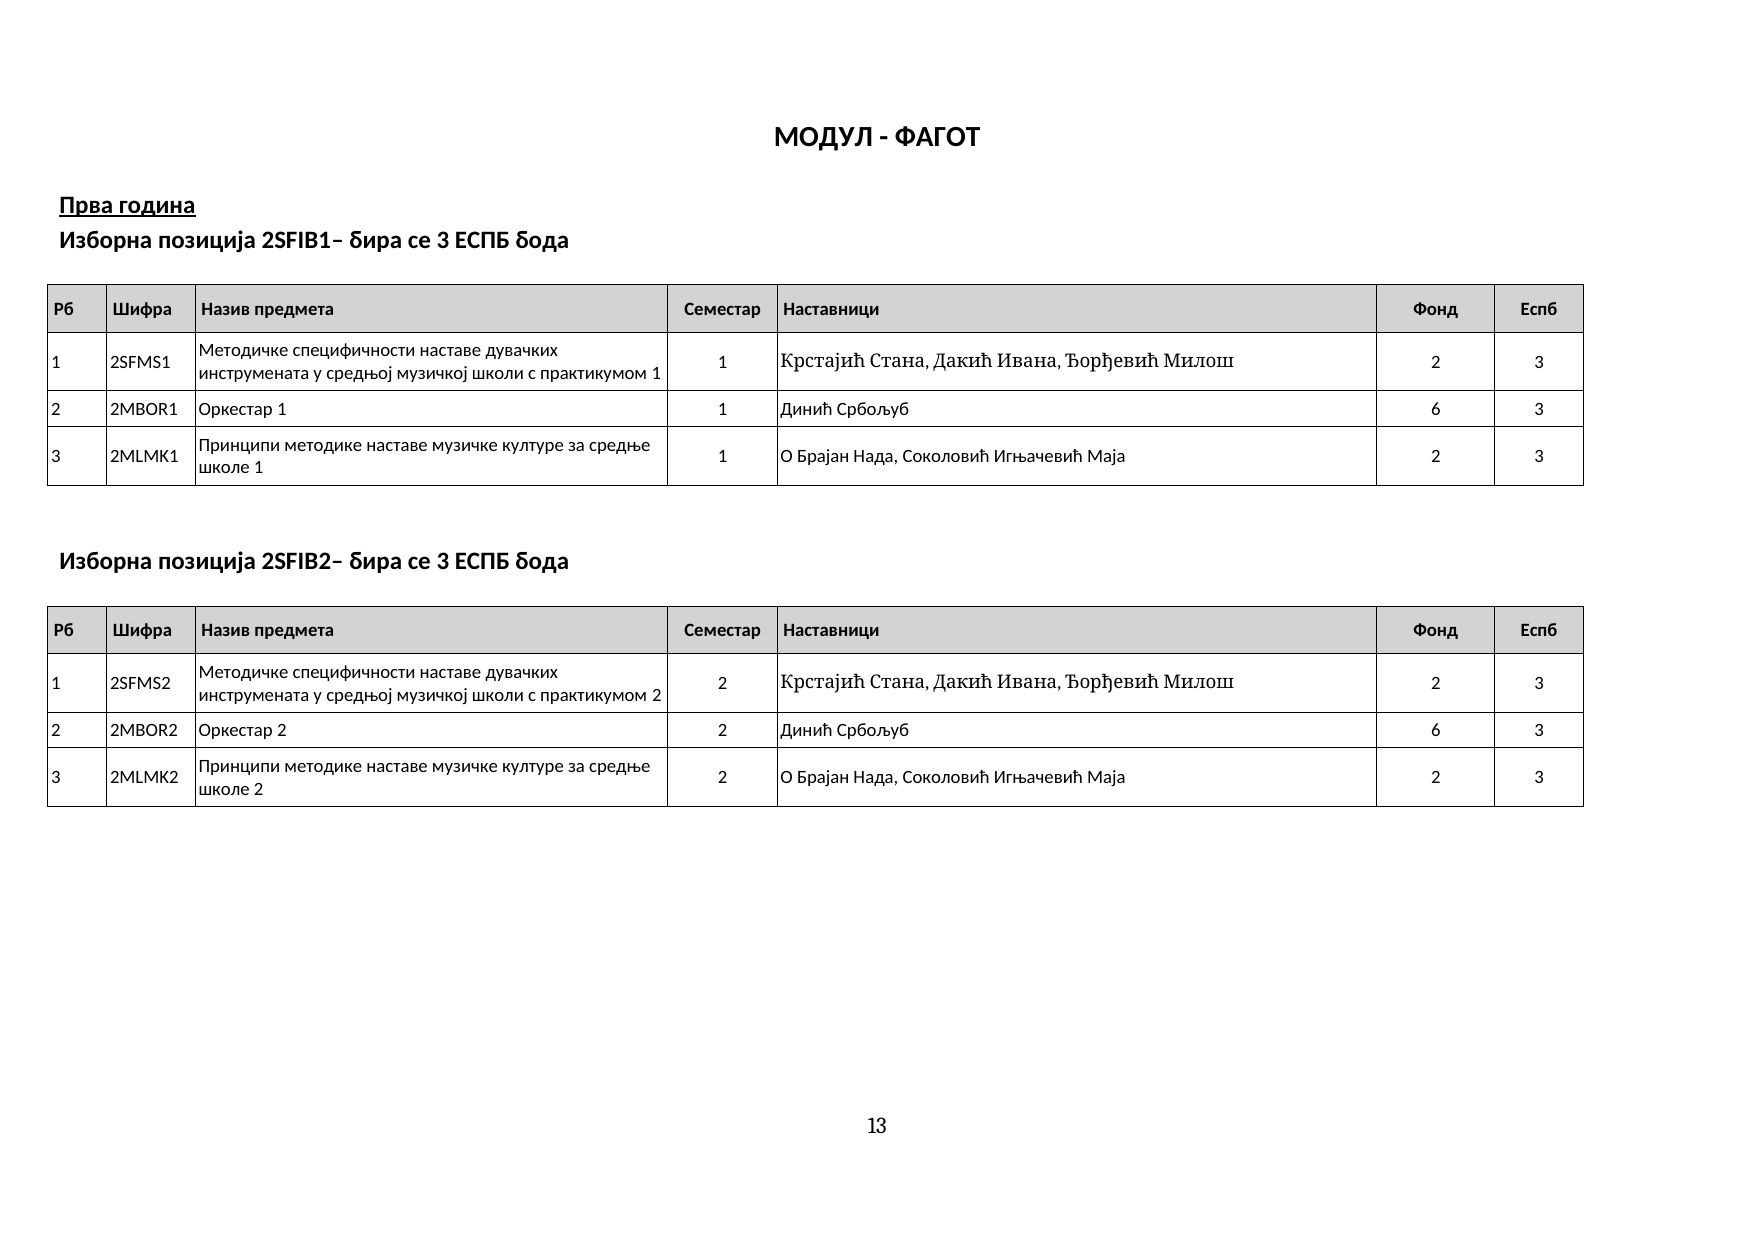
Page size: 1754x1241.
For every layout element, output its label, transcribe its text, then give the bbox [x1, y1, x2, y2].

text Прва година [59, 189, 1695, 220]
text МОДУЛ - ФАГОТ [59, 118, 1695, 154]
table_header Рб [48, 285, 106, 332]
table_cell 3 [1495, 333, 1583, 390]
table_cell 2 [1377, 654, 1494, 712]
table_header Шифра [107, 607, 195, 653]
table_cell Динић Србољуб [778, 391, 1376, 426]
table_cell 1 [668, 427, 777, 484]
table_cell О Брајан Нада, Соколовић Игњачевић Маја [778, 427, 1376, 484]
table_cell Оркестар 1 [196, 391, 667, 426]
table_cell 2 [668, 713, 777, 747]
table_cell 2 [1377, 333, 1494, 390]
table_header Фонд [1377, 285, 1494, 332]
text Изборна позиција 2SFIB1– бира се 3 ЕСПБ бода [59, 224, 1695, 255]
table_cell 1 [48, 333, 106, 390]
table_header Наставници [778, 607, 1376, 653]
table_header Наставници [778, 285, 1376, 332]
table_cell 2 [668, 748, 777, 806]
table_header Фонд [1377, 607, 1494, 653]
table_cell 2 [48, 391, 106, 426]
table_cell 2SFMS1 [107, 333, 195, 390]
table_cell 3 [48, 748, 106, 806]
table_cell 1 [48, 654, 106, 712]
table_cell 3 [1495, 748, 1583, 806]
table_cell 3 [48, 427, 106, 484]
table_cell Принципи методике наставе музичке културе за средње школе 1 [196, 427, 667, 484]
table_cell 2MLMK2 [107, 748, 195, 806]
table_header Рб [48, 607, 106, 653]
table_cell 6 [1377, 713, 1494, 747]
table_header Назив предмета [196, 607, 667, 653]
table_header Семестар [668, 607, 777, 653]
table_header Шифра [107, 285, 195, 332]
table_cell Методичке специфичности наставе дувачких инструмената у средњој музичкој школи с практикумом 2 [196, 654, 667, 712]
table_header Семестар [668, 285, 777, 332]
table_cell 3 [1495, 391, 1583, 426]
table_cell О Брајан Нада, Соколовић Игњачевић Маја [778, 748, 1376, 806]
text Изборна позиција 2SFIB2– бира се 3 ЕСПБ бода [59, 546, 1695, 576]
table_cell Крстајић Стана, Дакић Ивана, Ђорђевић Милош [778, 654, 1376, 712]
table_header Назив предмета [196, 285, 667, 332]
table_cell 3 [1495, 654, 1583, 712]
table_cell 3 [1495, 427, 1583, 484]
table_cell Оркестар 2 [196, 713, 667, 747]
table_cell 1 [668, 391, 777, 426]
table_cell 3 [1495, 713, 1583, 747]
table_cell 1 [668, 333, 777, 390]
table_cell 2 [1377, 427, 1494, 484]
table_header Еспб [1495, 285, 1583, 332]
table_cell 2MBOR1 [107, 391, 195, 426]
table_cell Принципи методике наставе музичке културе за средње школе 2 [196, 748, 667, 806]
table_header Еспб [1495, 607, 1583, 653]
table_cell 2 [48, 713, 106, 747]
table_cell 6 [1377, 391, 1494, 426]
table_cell 2MBOR2 [107, 713, 195, 747]
table_cell 2MLMK1 [107, 427, 195, 484]
table_cell Крстајић Стана, Дакић Ивана, Ђорђевић Милош [778, 333, 1376, 390]
table_cell 2 [668, 654, 777, 712]
table_cell 2 [1377, 748, 1494, 806]
table_cell Динић Србољуб [778, 713, 1376, 747]
table_cell Методичке специфичности наставе дувачких инструмената у средњој музичкој школи с практикумом 1 [196, 333, 667, 390]
table_cell 2SFMS2 [107, 654, 195, 712]
